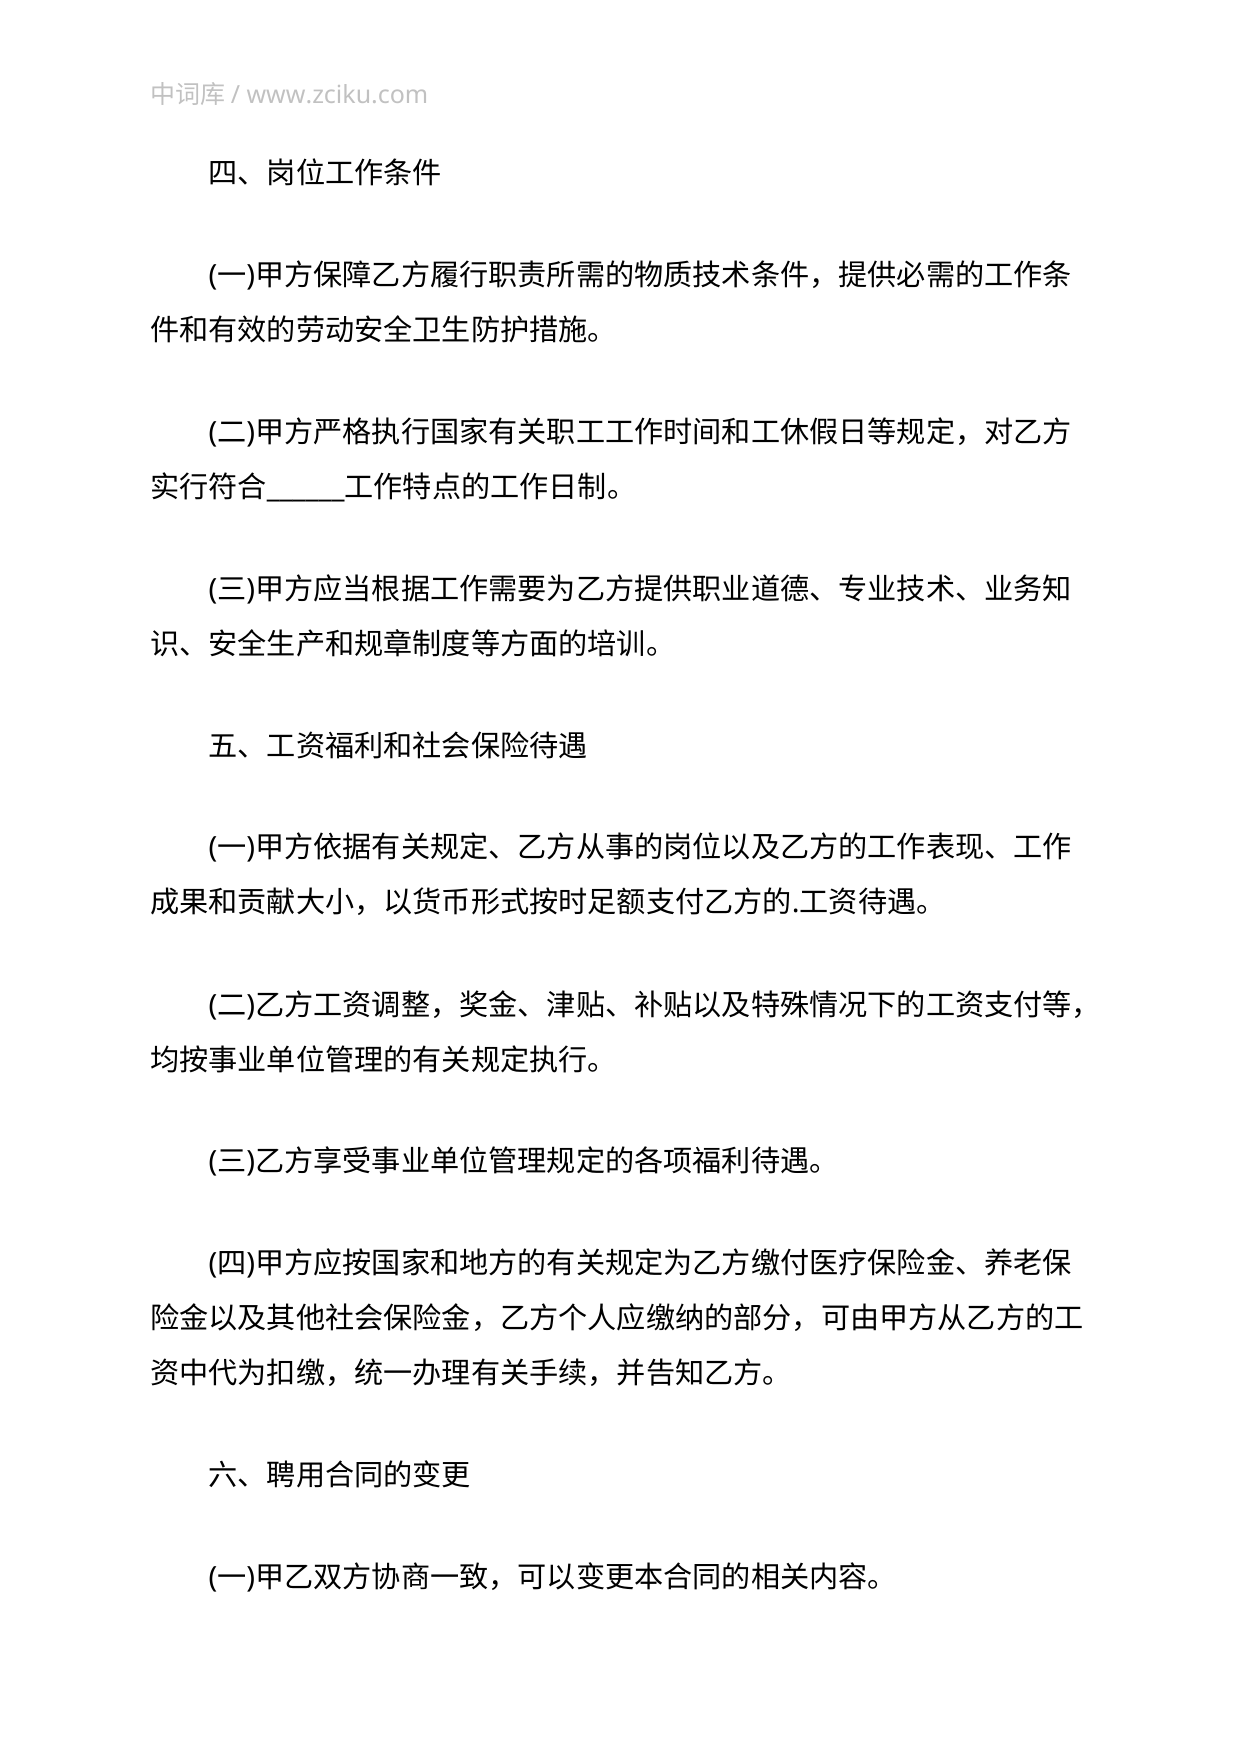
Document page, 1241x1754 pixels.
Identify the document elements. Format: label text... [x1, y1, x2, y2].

text (一)甲方保障乙方履行职责所需的物质技术条件，提供必需的工作条件和有效的劳动安全卫生防护措施。 [150, 252, 1090, 349]
text (四)甲方应按国家和地方的有关规定为乙方缴付医疗保险金、养老保险金以及其他社会保险金，乙方个人应缴纳的部分，可由甲方从乙方的工资中代为扣缴，统一办理有关手续，并告知乙方。 [150, 1240, 1090, 1392]
text (二)乙方工资调整，奖金、津贴、补贴以及特殊情况下的工资支付等，均按事业单位管理的有关规定执行。 [150, 981, 1090, 1078]
text 六、聘用合同的变更 [150, 1451, 1090, 1494]
text (二)甲方严格执行国家有关职工工作时间和工休假日等规定，对乙方实行符合______工作特点的工作日制。 [150, 408, 1090, 506]
text 五、工资福利和社会保险待遇 [150, 722, 1090, 764]
text (三)甲方应当根据工作需要为乙方提供职业道德、专业技术、业务知识、安全生产和规章制度等方面的培训。 [150, 566, 1090, 663]
text 四、岗位工作条件 [150, 150, 1090, 192]
text (一)甲方依据有关规定、乙方从事的岗位以及乙方的工作表现、工作成果和贡献大小，以货币形式按时足额支付乙方的.工资待遇。 [150, 824, 1090, 921]
text (一)甲乙双方协商一致，可以变更本合同的相关内容。 [150, 1553, 1090, 1596]
text (三)乙方享受事业单位管理规定的各项福利待遇。 [150, 1138, 1090, 1180]
